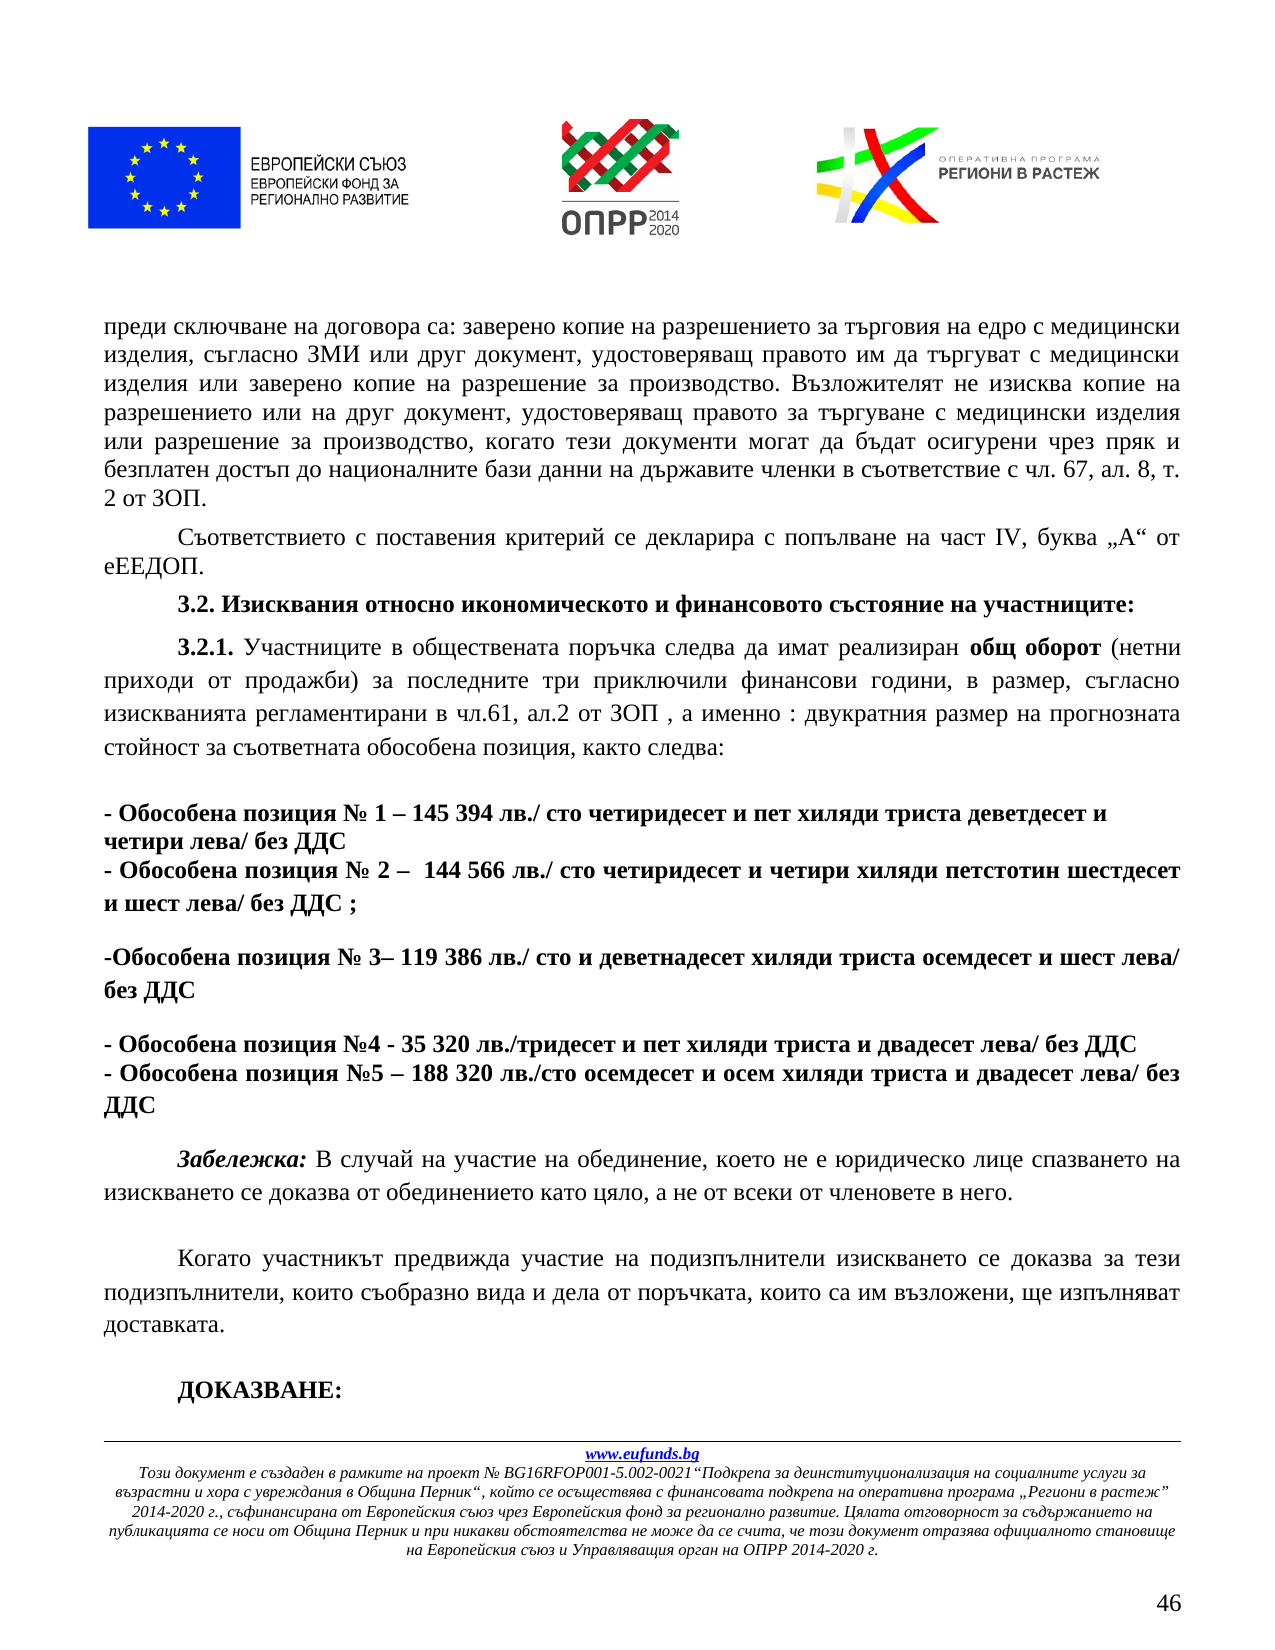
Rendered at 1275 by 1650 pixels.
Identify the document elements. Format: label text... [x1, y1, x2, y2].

text - Обособена позиция №5 – 188 320 лв./сто осемдесет и осем хиляди триста и двадесет лева/ без ДДС [103, 1058, 1181, 1119]
text Когато участникът предвижда участие на подизпълнители изискването се доказва за тези подизпълнители, които съобразно вида и дела от поръчката, които са им възложени, ще изпълняват доставката. [103, 1243, 1181, 1338]
text Съответствието с поставения критерий се декларира с попълване на част IV, буква „А“ от еЕЕДОП. [103, 522, 1181, 579]
text 3.2.1. Участниците в обществената поръчка следва да имат реализиран общ оборот (нетни приходи от продажби) за последните три приключили финансови години, в размер, съгласно изискванията регламентирани в чл.61, ал.2 от ЗОП , а именно : двукратния размер на прогнозната стойност за съответната обособена позиция, както следва: [103, 632, 1181, 760]
text - Обособена позиция № 2 – 144 566 лв./ сто четиридесет и четири хиляди петстотин шестдесет и шест лева/ без ДДС ; [103, 855, 1181, 917]
text Забележка: В случай на участие на обединение, което не е юридическо лице спазването на изискването се доказва от обединението като цяло, а не от всеки от членовете в него. [103, 1144, 1181, 1206]
picture [562, 119, 682, 241]
text - Обособена позиция №4 - 35 320 лв./тридесет и пет хиляди триста и двадесет лева/ без ДДС [103, 1029, 1181, 1058]
picture [73, 115, 437, 242]
text -Обособена позиция № 3– 119 386 лв./ сто и деветнадесет хиляди триста осемдесет и шест лева/ без ДДС [103, 942, 1181, 1004]
text ДОКАЗВАНЕ: [103, 1376, 1181, 1404]
text - Обособена позиция № 1 – 145 394 лв./ сто четиридесет и пет хиляди триста деветдесет и четири лева/ без ДДС [103, 798, 1181, 855]
text 3.2. Изисквания относно икономическото и финансовото състояние на участниците: [103, 589, 1181, 618]
picture [801, 119, 1121, 230]
